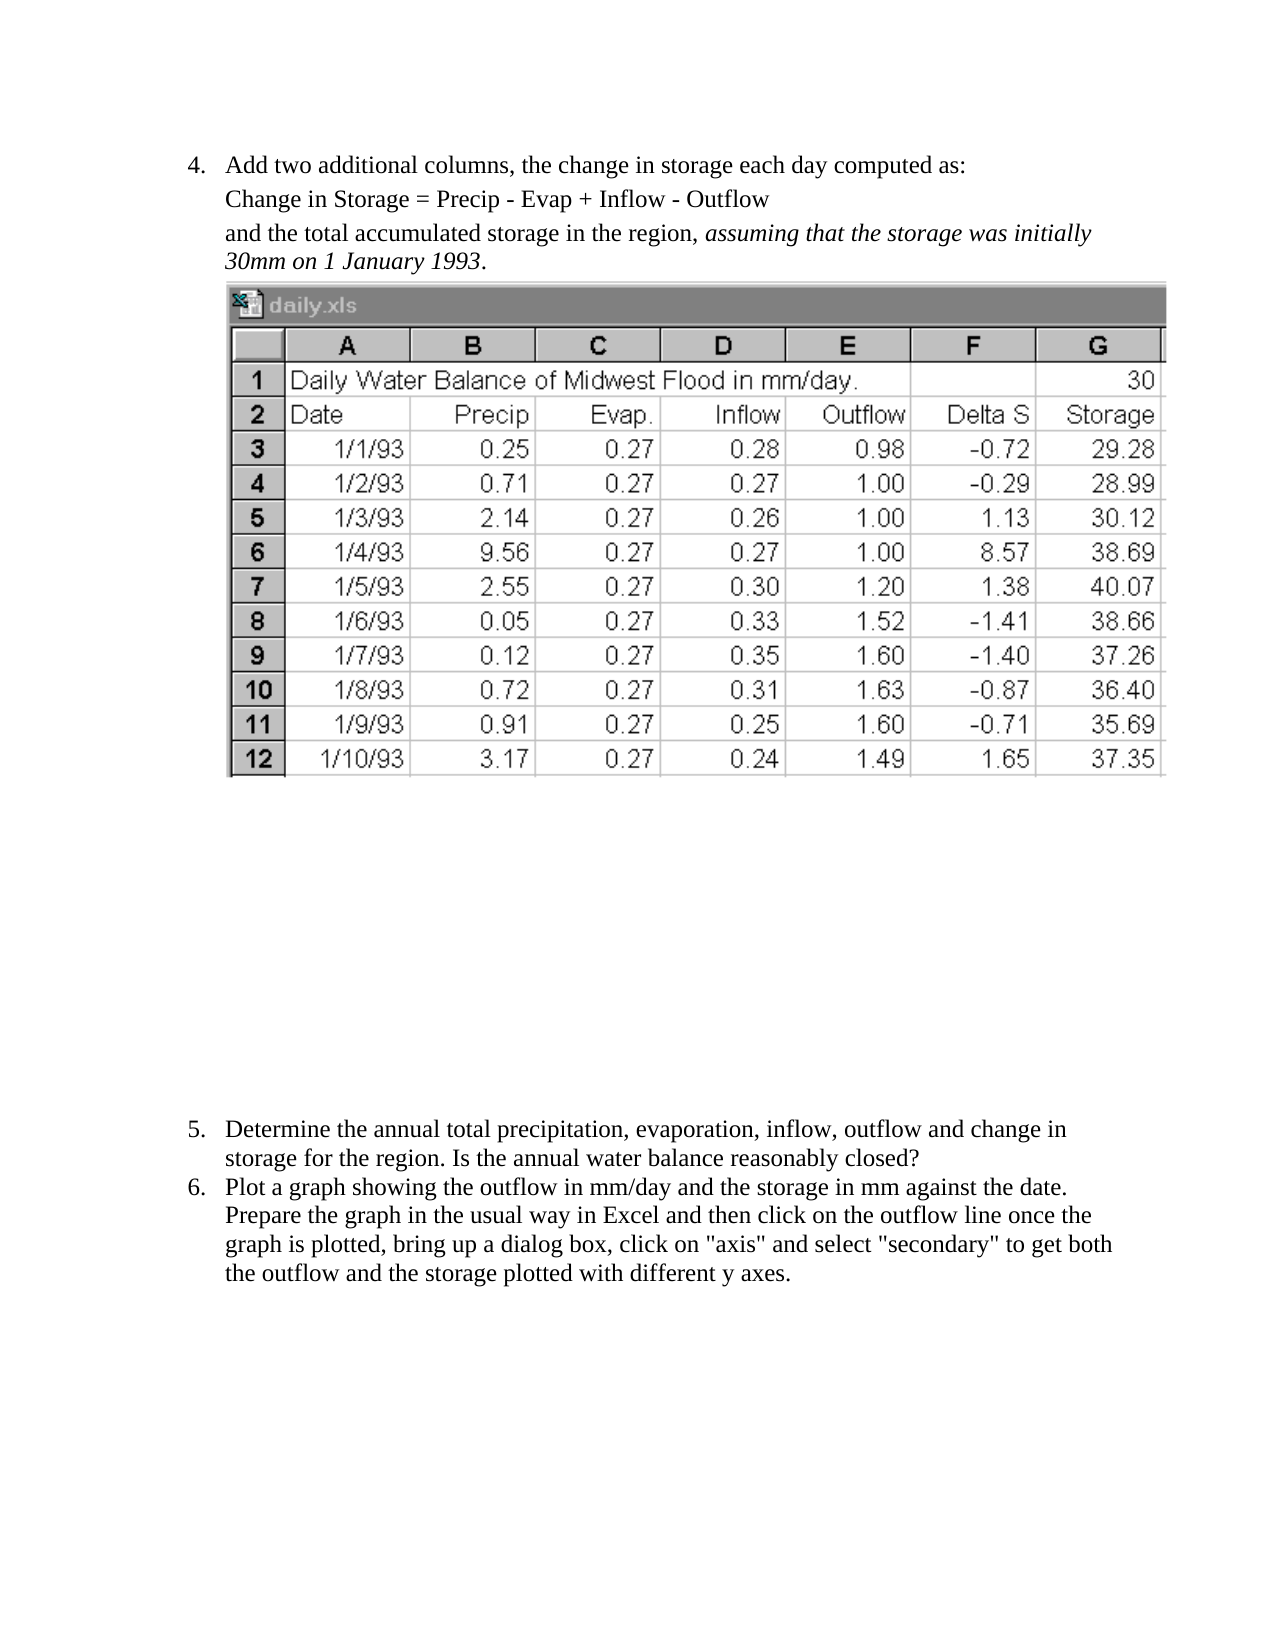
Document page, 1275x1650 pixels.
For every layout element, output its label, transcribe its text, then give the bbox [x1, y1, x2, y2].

list Determine the annual total precipitation, evaporation, inflow, outflow and change in storage for the region. Is the annual water balance reasonably closed? [187, 1114, 1125, 1172]
text Change in Storage = Precip - Evap + Inflow - Outflow [225, 184, 1125, 213]
picture [225, 280, 1225, 1081]
list Add two additional columns, the change in storage each day computed as: [187, 150, 1125, 179]
text and the total accumulated storage in the region, assuming that the storage was initially 30mm on 1 January 1993. [225, 218, 1125, 275]
list Plot a graph showing the outflow in mm/day and the storage in mm against the date. Prepare the graph in the usual way in Excel and then click on the outflow line once the graph is plotted, bring up a dialog box, click on "axis" and select "secondary" to get both the outflow and the storage plotted with different y axes. [187, 1172, 1125, 1287]
